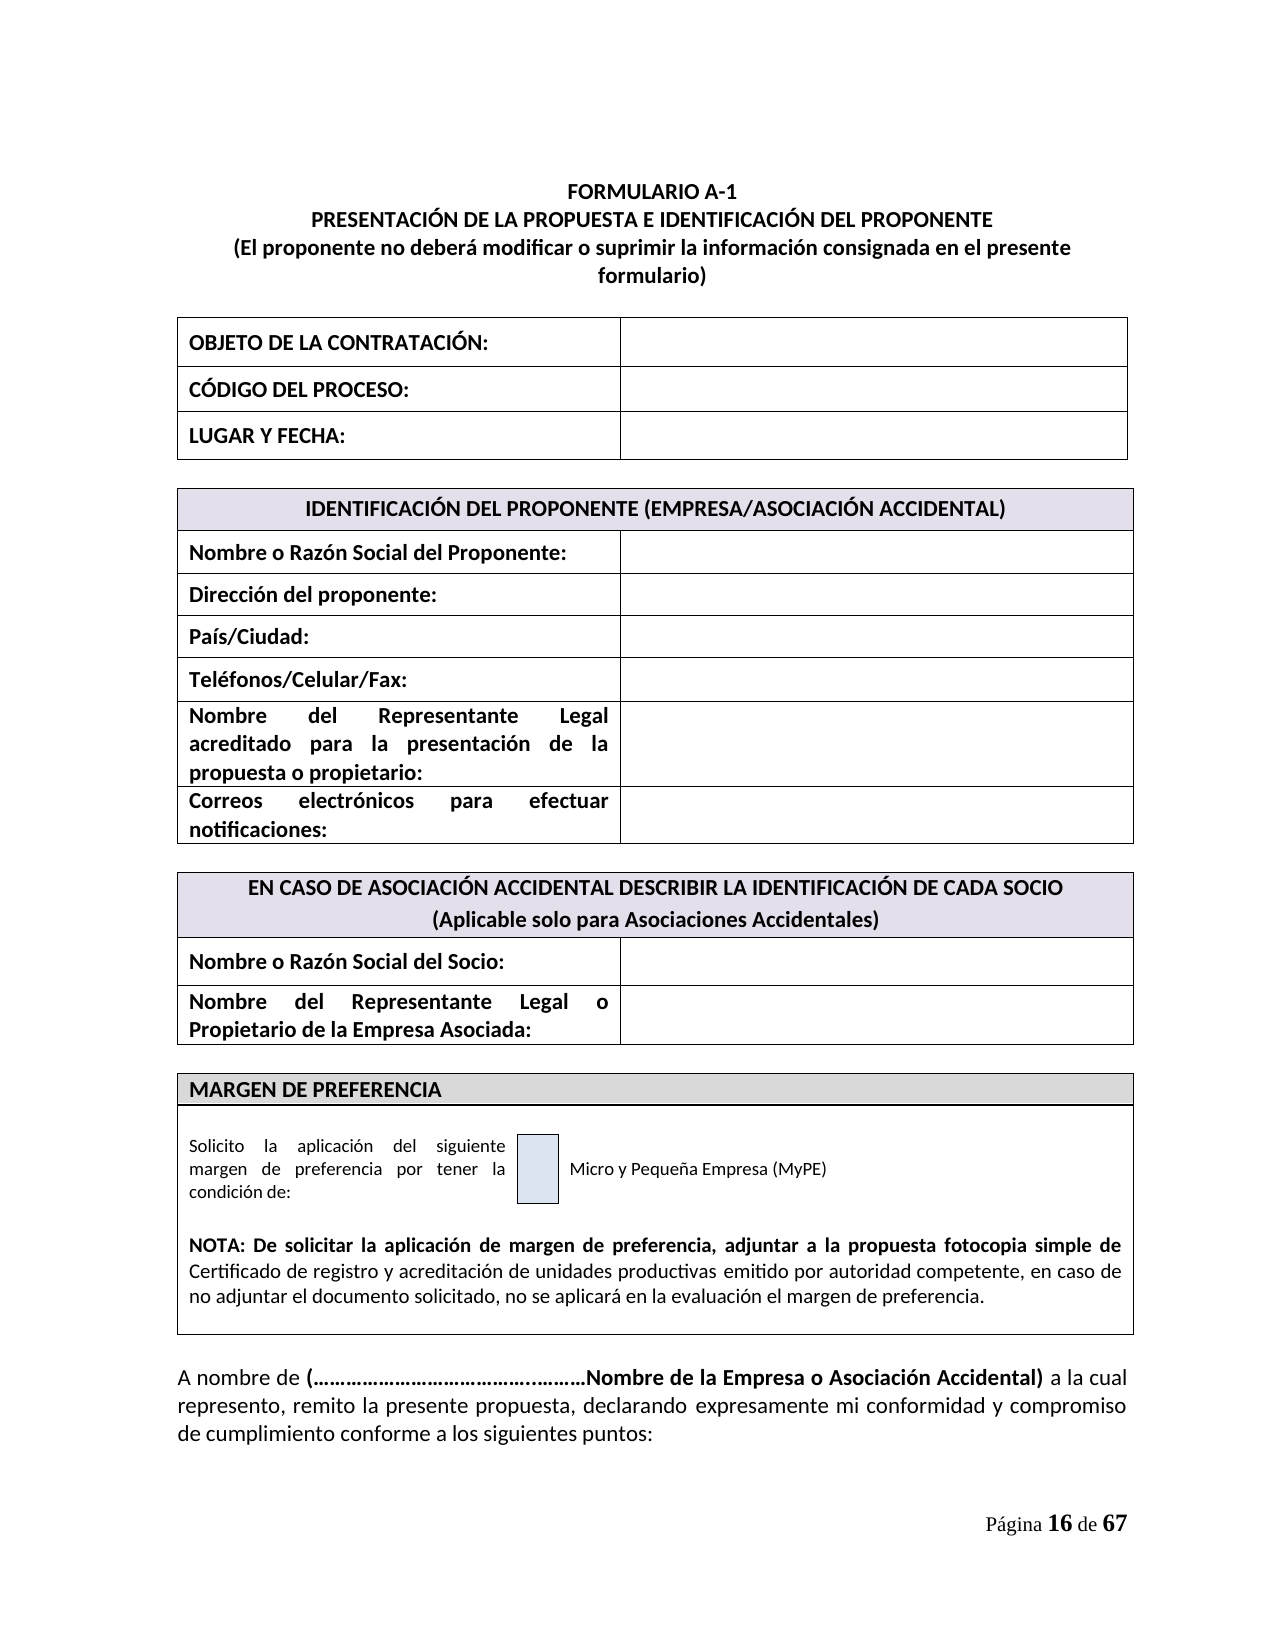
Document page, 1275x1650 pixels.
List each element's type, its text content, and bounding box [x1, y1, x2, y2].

table_cell Correos electrónicos para efectuar notificaciones: [178, 787, 620, 843]
text FORMULARIO A-1 [177, 177, 1127, 205]
table_cell [621, 412, 1127, 459]
table_cell Nombre o Razón Social del Socio: [178, 938, 620, 985]
table_cell [621, 938, 1133, 985]
table_header MARGEN DE PREFERENCIA [178, 1074, 1133, 1103]
table_cell País/Ciudad: [178, 616, 620, 657]
table_cell Micro y Pequeña Empresa (MyPE) [559, 1134, 1133, 1203]
table_cell [621, 658, 1133, 701]
table_cell [621, 367, 1127, 411]
table_cell [621, 574, 1133, 614]
table_cell Nombre del Representante Legal acreditado para la presentación de la propuesta o propietario: [178, 702, 620, 786]
table_header OBJETO DE LA CONTRATACIÓN: [178, 318, 620, 366]
table_cell [518, 1135, 558, 1203]
table_cell S [178, 1106, 1133, 1133]
table_header EN CASO DE ASOCIACIÓN ACCIDENTAL DESCRIBIR LA IDENTIFICACIÓN DE CADA SOCIO (Aplicable solo para Asociaciones Accidentales) [178, 873, 1133, 937]
text A nombre de (…………………………………..………Nombre de la Empresa o Asociación Accidental) a la cual represento, remito la presente propuesta, declarando expresamente mi conformidad y compromiso de cumplimiento conforme a los siguientes puntos: [177, 1363, 1127, 1447]
table_cell [621, 986, 1133, 1044]
table_cell CÓDIGO DEL PROCESO: [178, 367, 620, 411]
table_cell [621, 787, 1133, 843]
text (El proponente no deberá modificar o suprimir la información consignada en el presente formulario) [177, 233, 1127, 289]
table_cell Dirección del proponente: [178, 574, 620, 614]
table_header IDENTIFICACIÓN DEL PROPONENTE (EMPRESA/ASOCIACIÓN ACCIDENTAL) [178, 489, 1133, 530]
table_cell [621, 616, 1133, 657]
table_cell Teléfonos/Celular/Fax: [178, 658, 620, 701]
table_header [621, 318, 1127, 366]
table_cell [621, 531, 1133, 572]
table_cell LUGAR Y FECHA: [178, 412, 620, 459]
table_cell Solicito la aplicación del siguiente margen de preferencia por tener la condición de: [178, 1134, 517, 1203]
table_cell [621, 702, 1133, 786]
table_cell Nombre o Razón Social del Proponente: [178, 531, 620, 572]
table_cell NOTA: De solicitar la aplicación de margen de preferencia, adjuntar a la propuesta fotocopia simple de Certificado de registro y acreditación de unidades productivas emitido por autoridad competente, en caso de no adjuntar el documento solicitado, no se aplicará en la evaluación el margen de preferencia. [178, 1203, 1133, 1334]
table_cell Nombre del Representante Legal o Propietario de la Empresa Asociada: [178, 986, 620, 1044]
text PRESENTACIÓN DE LA PROPUESTA E IDENTIFICACIÓN DEL PROPONENTE [177, 205, 1127, 233]
